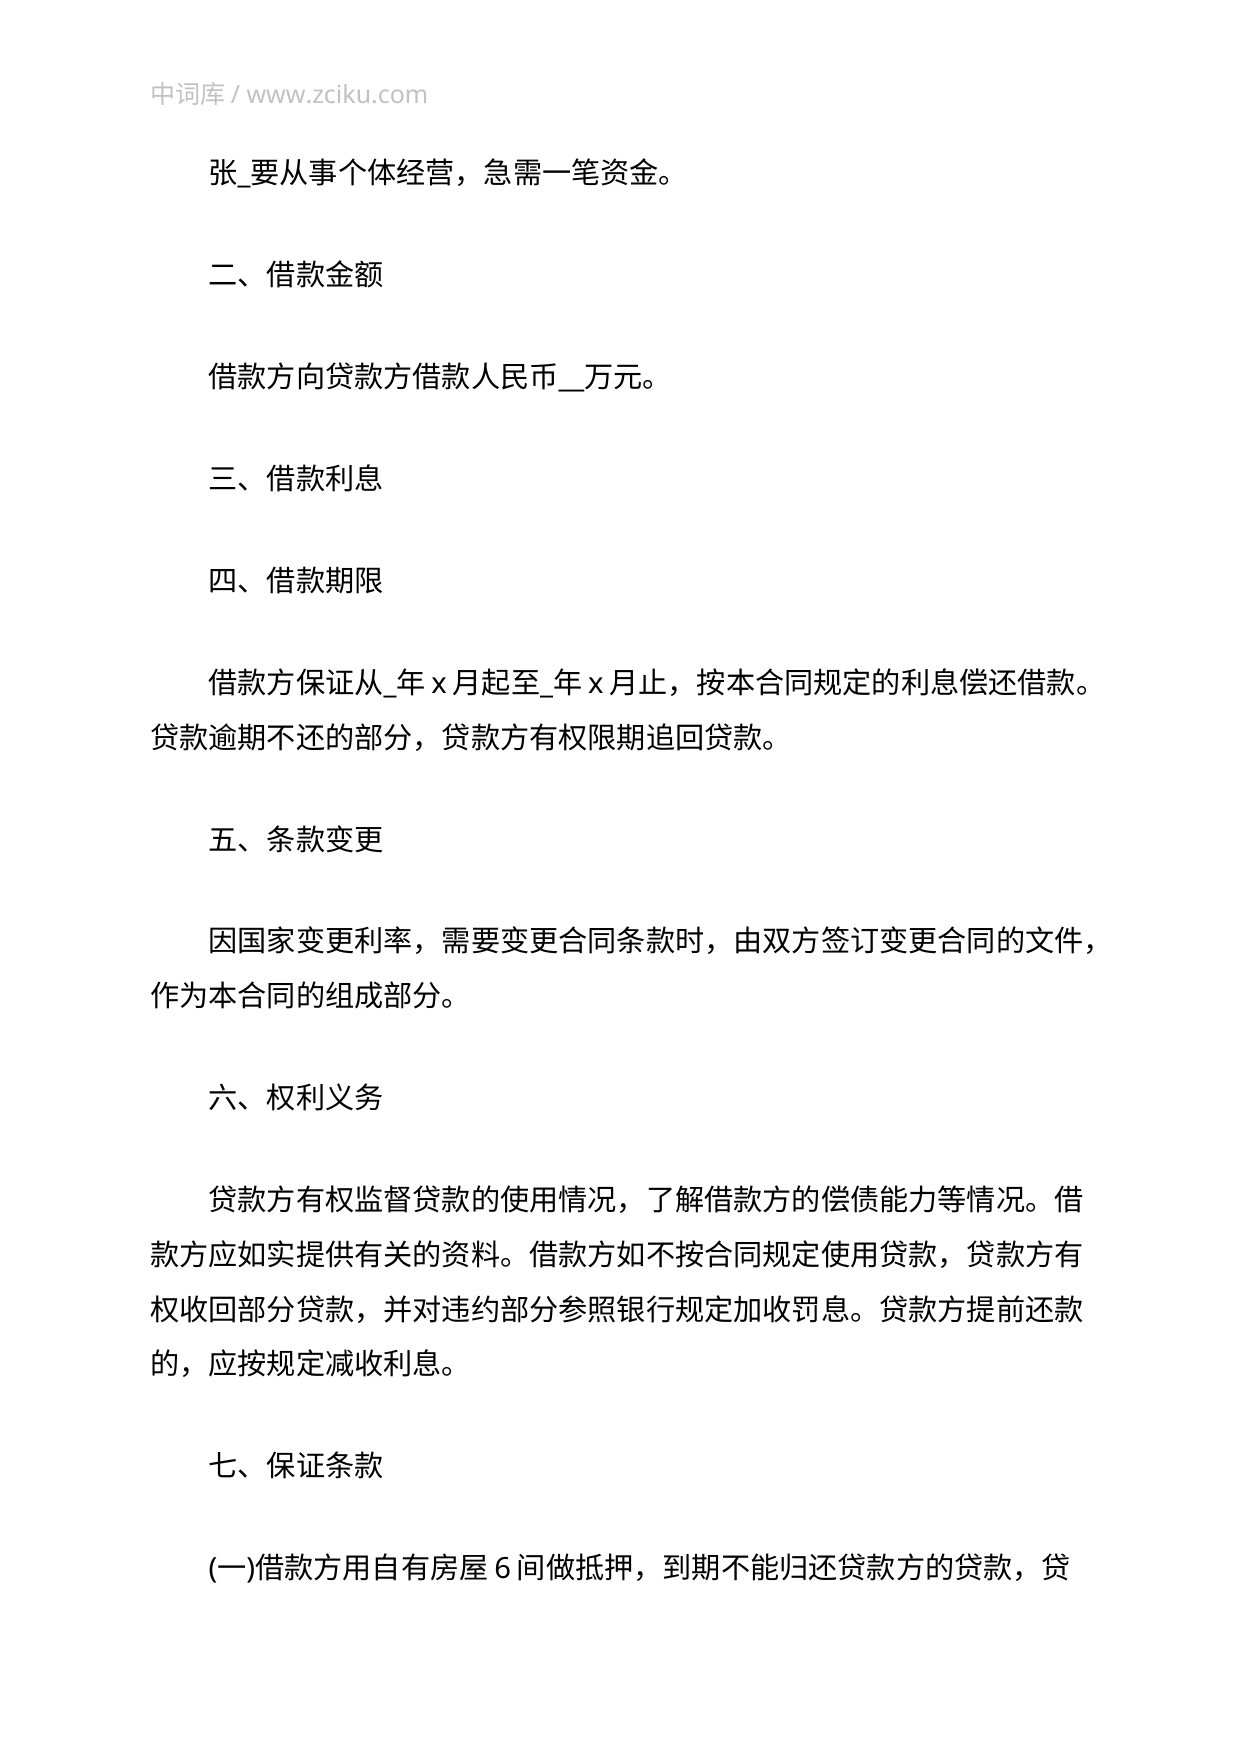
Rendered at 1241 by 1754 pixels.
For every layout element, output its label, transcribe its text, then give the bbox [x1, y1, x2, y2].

text 三、借款利息 [150, 456, 1090, 498]
text 二、借款金额 [150, 252, 1090, 294]
text 五、条款变更 [150, 816, 1090, 858]
text 七、保证条款 [150, 1443, 1090, 1485]
text 六、权利义务 [150, 1074, 1090, 1117]
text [150, 1544, 1090, 1587]
text 借款方保证从_年x月起至_年x月止，按本合同规定的利息偿还借款。贷款逾期不还的部分，贷款方有权限期追回贷款。 [150, 659, 1090, 757]
text 借款方向贷款方借款人民币__万元。 [150, 354, 1090, 396]
text 张_要从事个体经营，急需一笔资金。 [150, 150, 1090, 192]
text 贷款方有权监督贷款的使用情况，了解借款方的偿债能力等情况。借款方应如实提供有关的资料。借款方如不按合同规定使用贷款，贷款方有权收回部分贷款，并对违约部分参照银行规定加收罚息。贷款方提前还款的，应按规定减收利息。 [150, 1176, 1090, 1383]
text 因国家变更利率，需要变更合同条款时，由双方签订变更合同的文件，作为本合同的组成部分。 [150, 918, 1090, 1015]
text 四、借款期限 [150, 557, 1090, 600]
